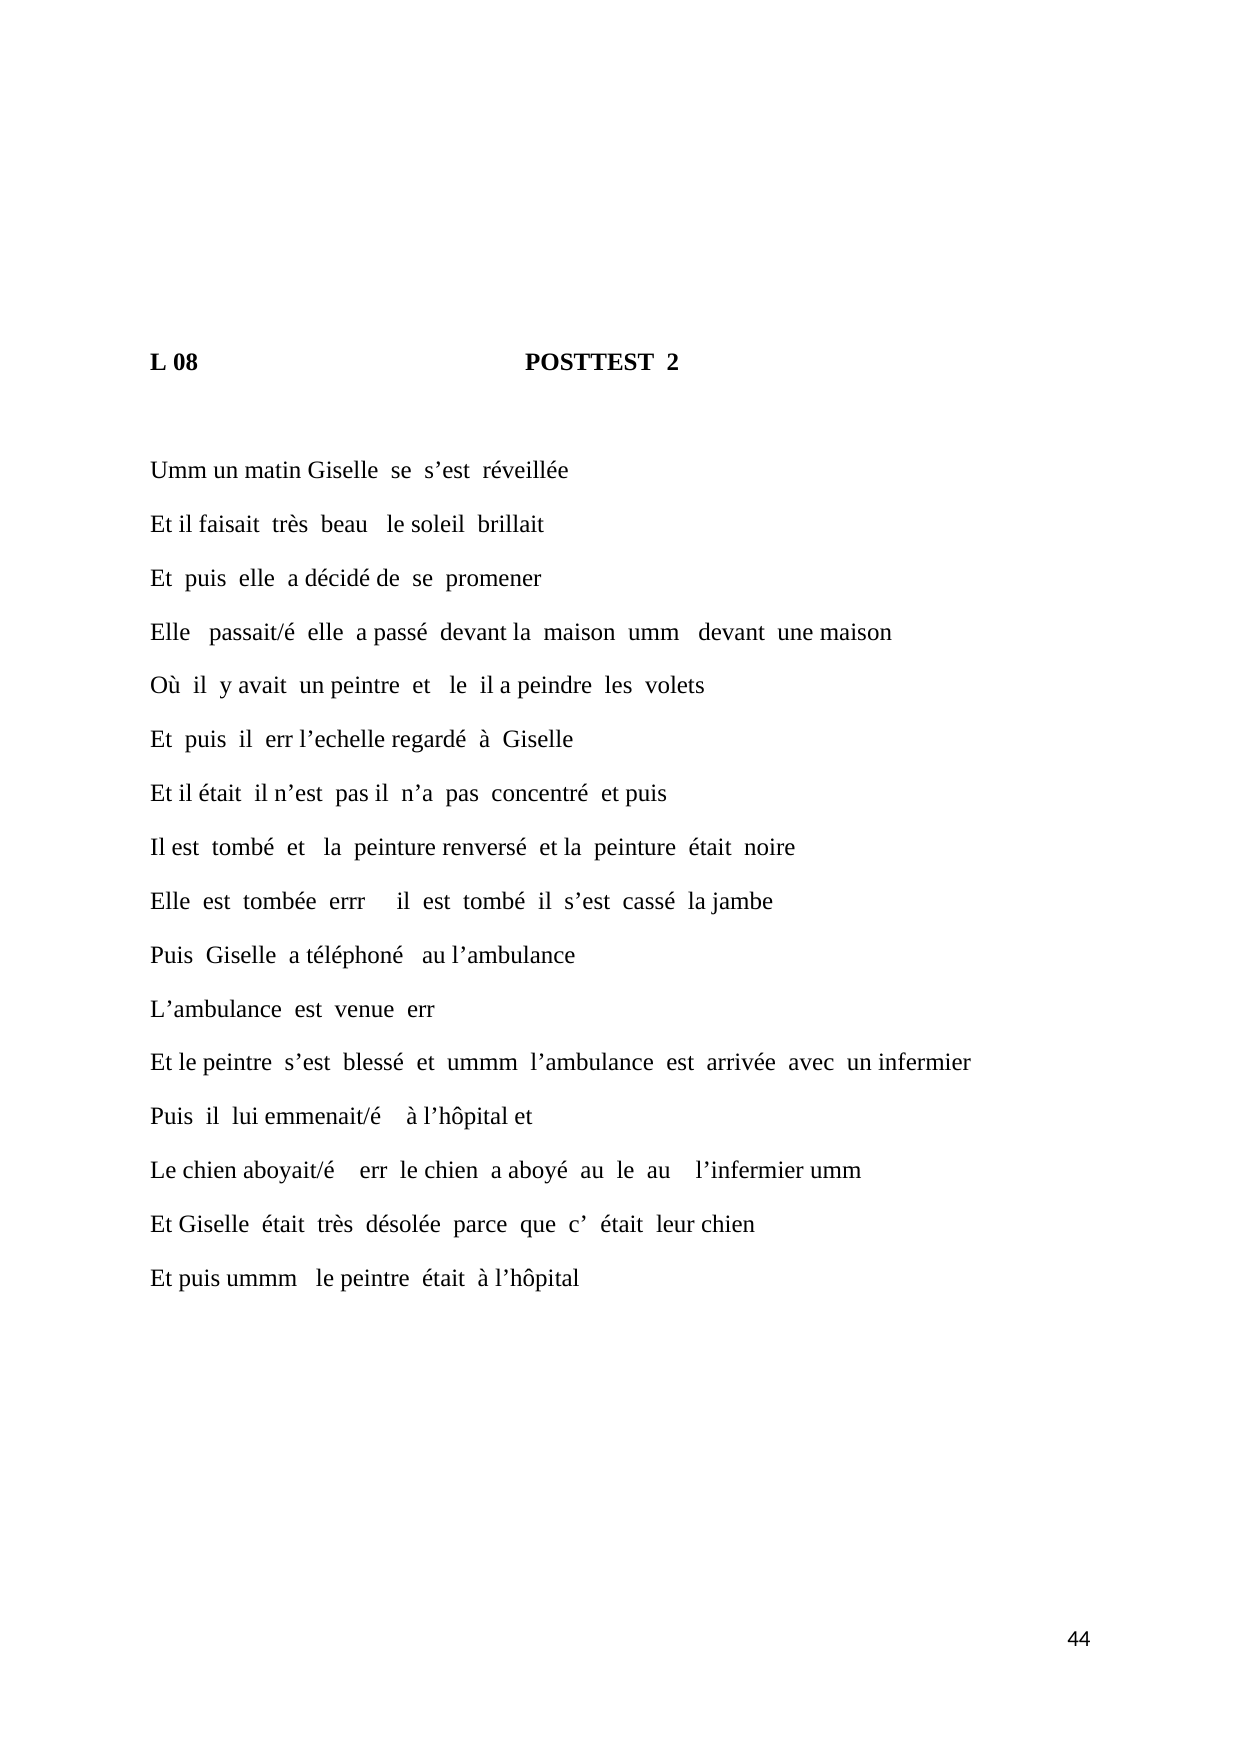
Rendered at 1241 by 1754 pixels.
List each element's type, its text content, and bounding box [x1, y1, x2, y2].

text L 08 POSTTEST 2 [150, 347, 1090, 376]
text Puis il lui emmenait/é à l’hôpital et [150, 1101, 1090, 1130]
text Puis Giselle a téléphoné au l’ambulance [150, 940, 1090, 968]
text Et puis elle a décidé de se promener [150, 563, 1090, 592]
text Elle passait/é elle a passé devant la maison umm devant une maison [150, 617, 1090, 645]
text Le chien aboyait/é err le chien a aboyé au le au l’infermier umm [150, 1155, 1090, 1184]
text Et puis il err l’echelle regardé à Giselle [150, 724, 1090, 753]
text Où il y avait un peintre et le il a peindre les volets [150, 671, 1090, 699]
text Umm un matin Giselle se s’est réveillée [150, 455, 1090, 484]
text Il est tombé et la peinture renversé et la peinture était noire [150, 832, 1090, 861]
text L’ambulance est venue err [150, 994, 1090, 1022]
text Elle est tombée errr il est tombé il s’est cassé la jambe [150, 886, 1090, 915]
text Et il était il n’est pas il n’a pas concentré et puis [150, 778, 1090, 807]
text Et Giselle était très désolée parce que c’ était leur chien [150, 1209, 1090, 1238]
text Et le peintre s’est blessé et ummm l’ambulance est arrivée avec un infermier [150, 1047, 1090, 1076]
text Et puis ummm le peintre était à l’hôpital [150, 1263, 1090, 1292]
text Et il faisait très beau le soleil brillait [150, 509, 1090, 538]
